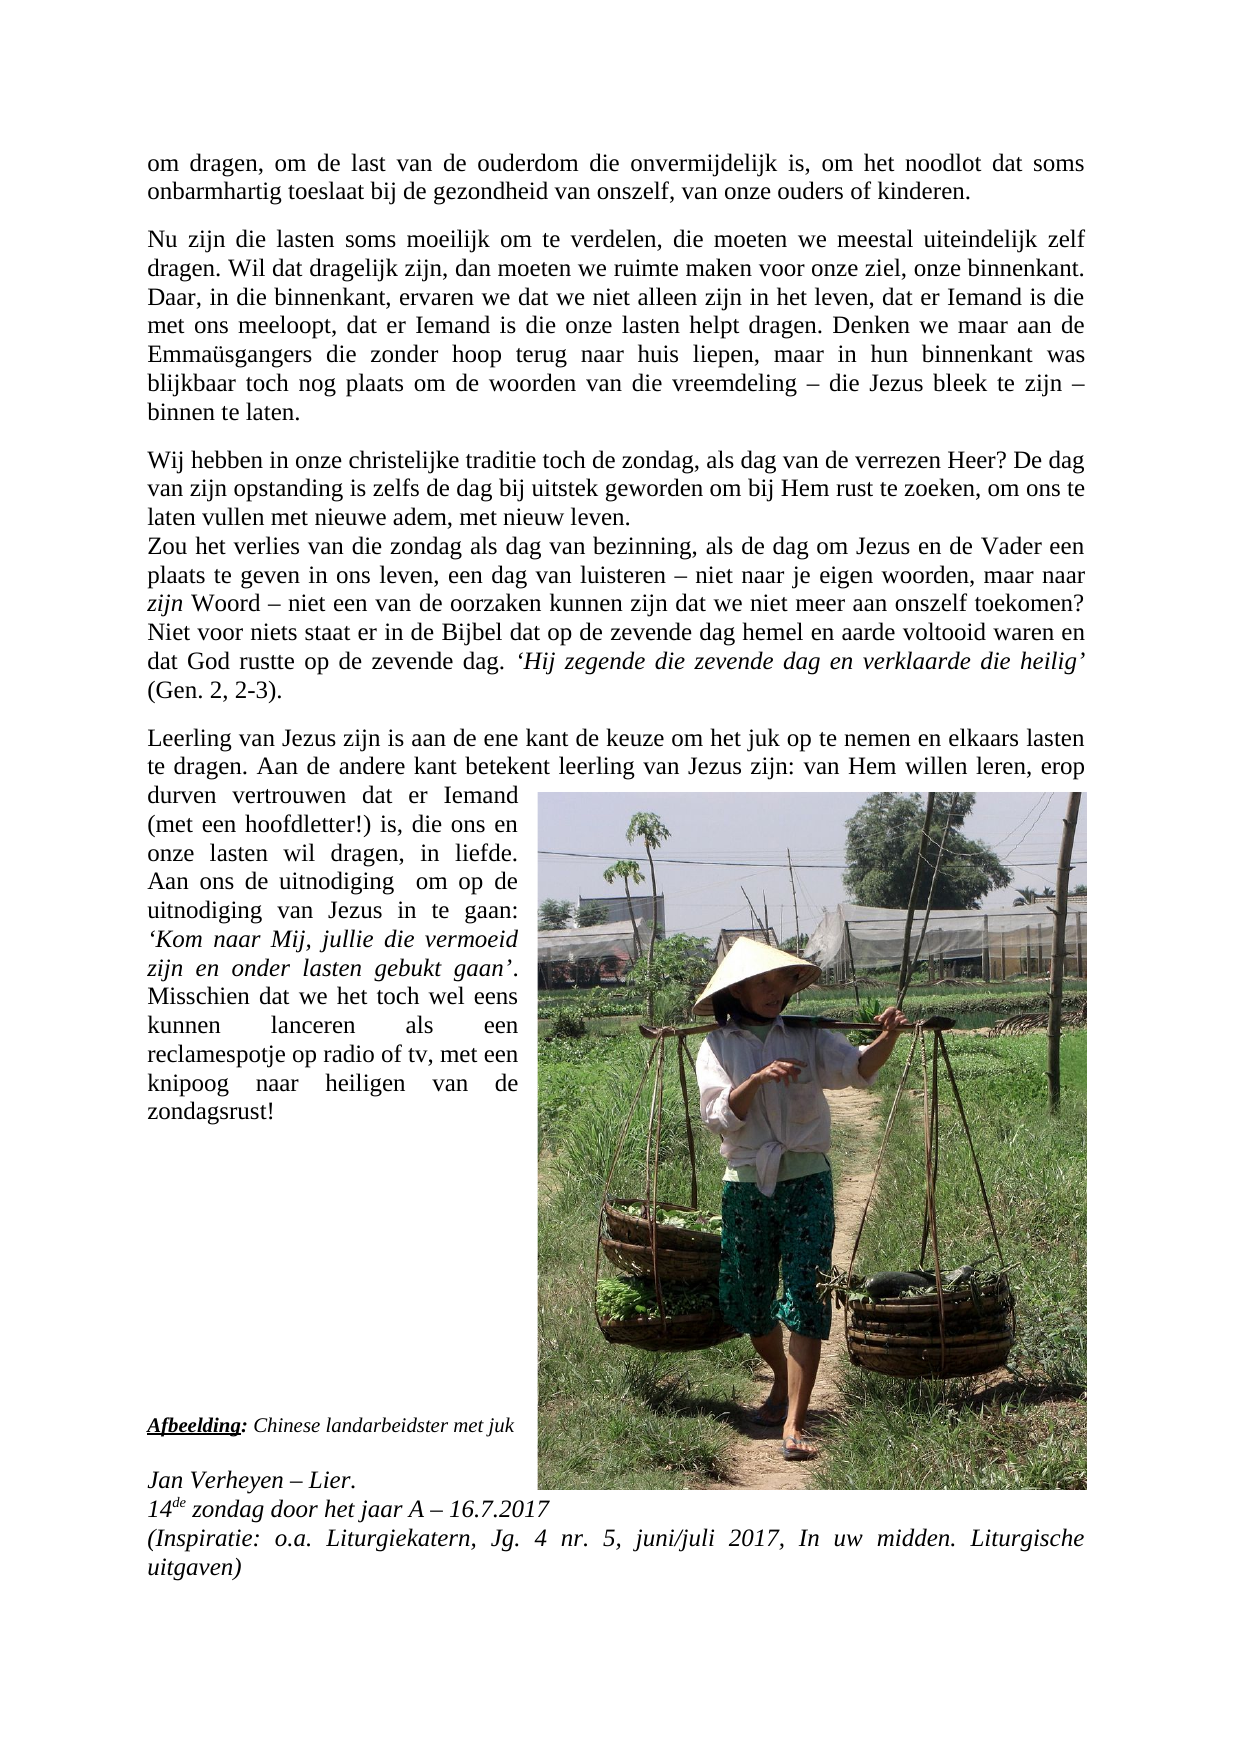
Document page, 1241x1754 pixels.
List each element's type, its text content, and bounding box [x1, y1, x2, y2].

text Nu zijn die lasten soms moeilijk om te verdelen, die moeten we meestal uiteindelijk zelf dragen. Wil dat dragelijk zijn, dan moeten we ruimte maken voor onze ziel, onze binnenkant. Daar, in die binnenkant, ervaren we dat we niet alleen zijn in het leven, dat er Iemand is die met ons meeloopt, dat er Iemand is die onze lasten helpt dragen. Denken we maar aan de Emmaüsgangers die zonder hoop terug naar huis liepen, maar in hun binnenkant was blijkbaar toch nog plaats om de woorden van die vreemdeling – die Jezus bleek te zijn – binnen te laten. [147, 224, 1086, 426]
picture [537, 792, 1087, 1490]
text Wij hebben in onze christelijke traditie toch de zondag, als dag van de verrezen Heer? De dag van zijn opstanding is zelfs de dag bij uitstek geworden om bij Hem rust te zoeken, om ons te laten vullen met nieuwe adem, met nieuw leven. [147, 445, 1086, 531]
text Zou het verlies van die zondag als dag van bezinning, als de dag om Jezus en de Vader een plaats te geven in ons leven, een dag van luisteren – niet naar je eigen woorden, maar naar zijn Woord – niet een van de oorzaken kunnen zijn dat we niet meer aan onszelf toekomen? Niet voor niets staat er in de Bijbel dat op de zevende dag hemel en aarde voltooid waren en dat God rustte op de zevende dag. ‘Hij zegende die zevende dag en verklaarde die heilig’ (Gen. 2, 2-3). [147, 531, 1086, 703]
text Jan Verheyen – Lier. [147, 1465, 1086, 1494]
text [147, 148, 1086, 205]
text 14de zondag door het jaar A – 16.7.2017 [147, 1494, 1086, 1523]
text (Inspiratie: o.a. Liturgiekatern, Jg. 4 nr. 5, juni/juli 2017, In uw midden. Liturgische uitgaven) [147, 1523, 1086, 1580]
text Leerling van Jezus zijn is aan de ene kant de keuze om het juk op te nemen en elkaars lasten te dragen. Aan de andere kant betekent leerling van Jezus zijn: van Hem willen leren, erop durven vertrouwen dat er Iemand (met een hoofdletter!) is, die ons en onze lasten wil dragen, in liefde. Aan ons de uitnodiging om op de uitnodiging van Jezus in te gaan: ‘Kom naar Mij, jullie die vermoeid zijn en onder lasten gebukt gaan’. Misschien dat we het toch wel eens kunnen lanceren als een reclamespotje op radio of tv, met een knipoog naar heiligen van de zondagsrust! [147, 723, 1086, 1125]
text Afbeelding: Chinese landarbeidster met juk [147, 1413, 537, 1437]
